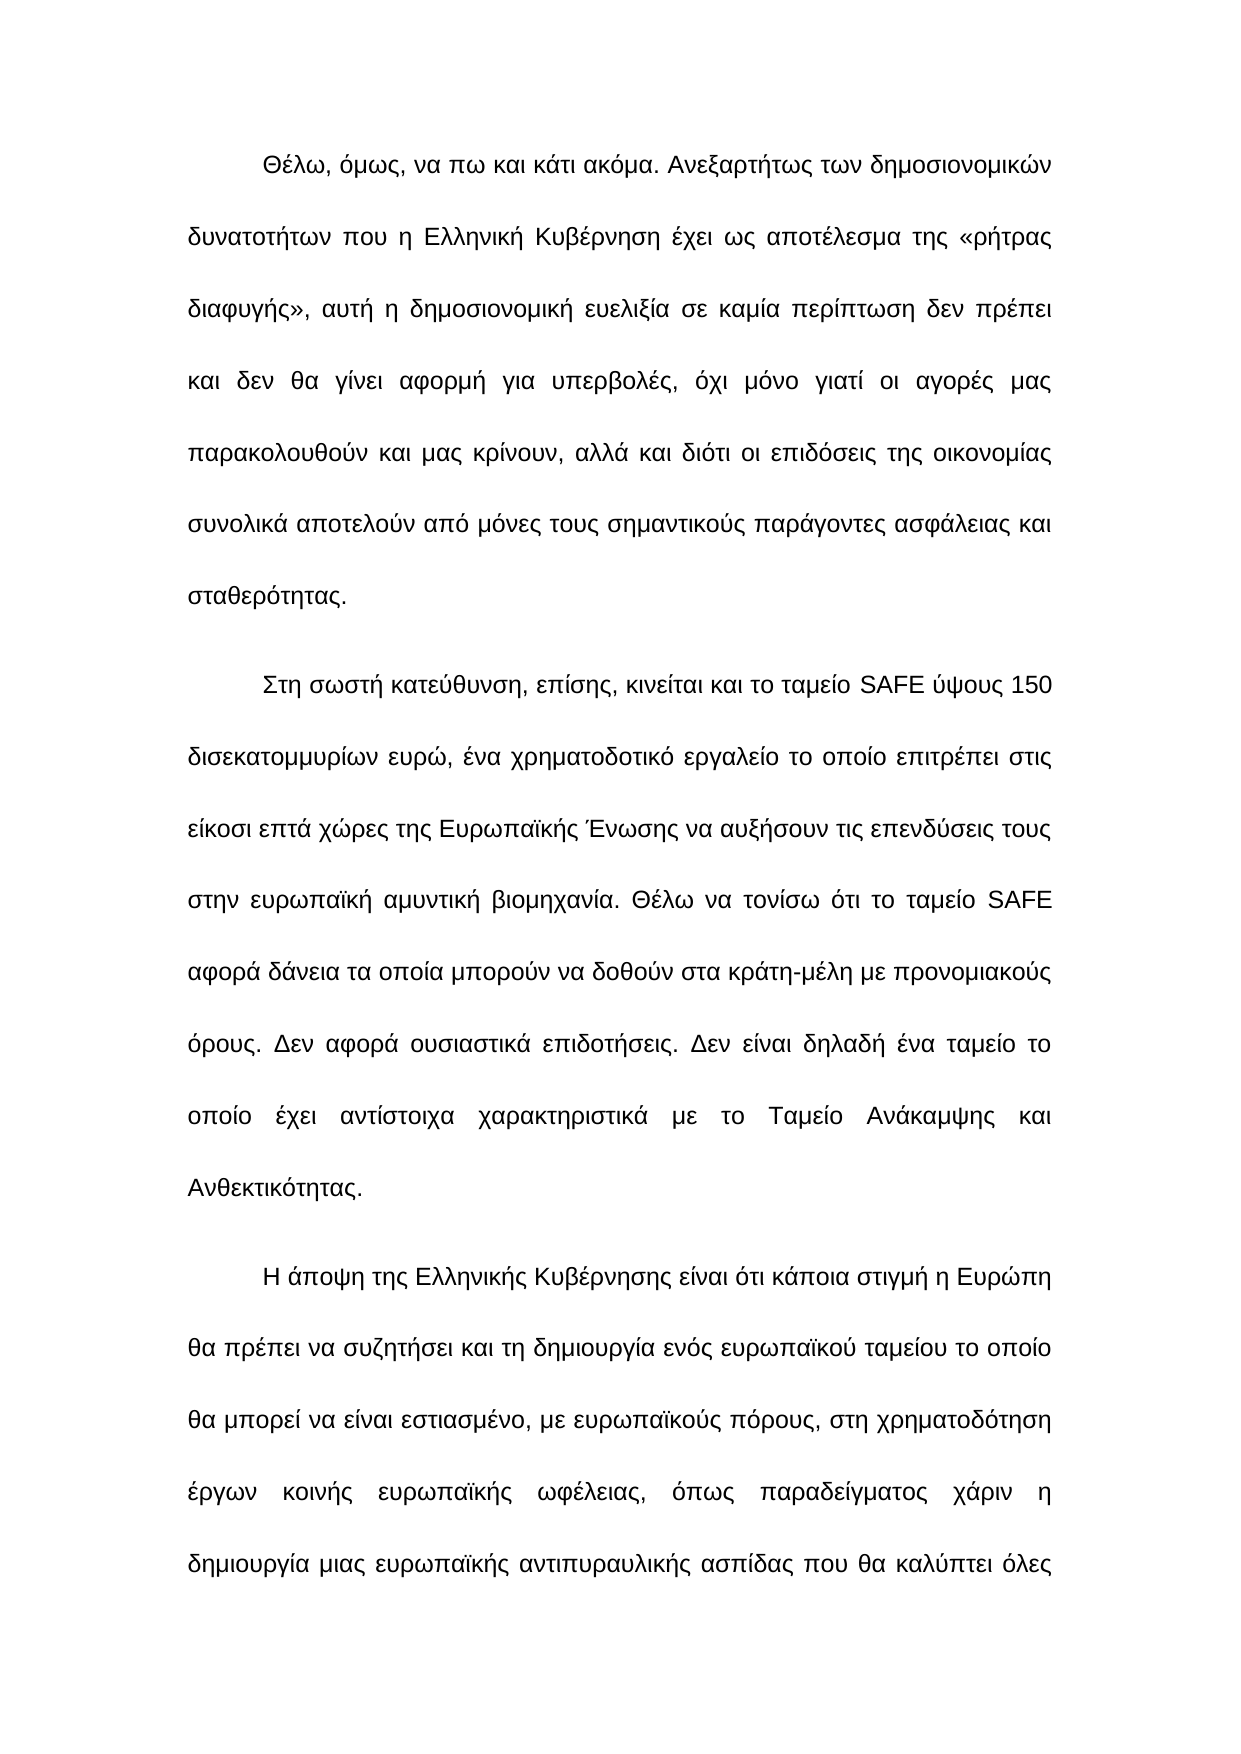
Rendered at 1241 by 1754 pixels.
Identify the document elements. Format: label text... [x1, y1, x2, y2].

text Θέλω, όμως, να πω και κάτι ακόμα. Ανεξαρτήτως των δημοσιονομικών δυνατοτήτων που η Ελληνική Κυβέρνηση έχει ως αποτέλεσμα της «ρήτρας διαφυγής», αυτή η δημοσιονομική ευελιξία σε καμία περίπτωση δεν πρέπει και δεν θα γίνει αφορμή για υπερβολές, όχι μόνο γιατί οι αγορές μας παρακολουθούν και μας κρίνουν, αλλά και διότι οι επιδόσεις της οικονομίας συνολικά αποτελούν από μόνες τους σημαντικούς παράγοντες ασφάλειας και σταθερότητας. [187, 150, 1053, 610]
text Στη σωστή κατεύθυνση, επίσης, κινείται και το ταμείο SAFE ύψους 150 δισεκατομμυρίων ευρώ, ένα χρηματοδοτικό εργαλείο το οποίο επιτρέπει στις είκοσι επτά χώρες της Ευρωπαϊκής Ένωσης να αυξήσουν τις επενδύσεις τους στην ευρωπαϊκή αμυντική βιομηχανία. Θέλω να τονίσω ότι το ταμείο SAFE αφορά δάνεια τα οποία μπορούν να δοθούν στα κράτη-μέλη με προνομιακούς όρους. Δεν αφορά ουσιαστικά επιδοτήσεις. Δεν είναι δηλαδή ένα ταμείο το οποίο έχει αντίστοιχα χαρακτηριστικά με το Ταμείο Ανάκαμψης και Ανθεκτικότητας. [187, 670, 1053, 1202]
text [187, 1261, 1053, 1578]
